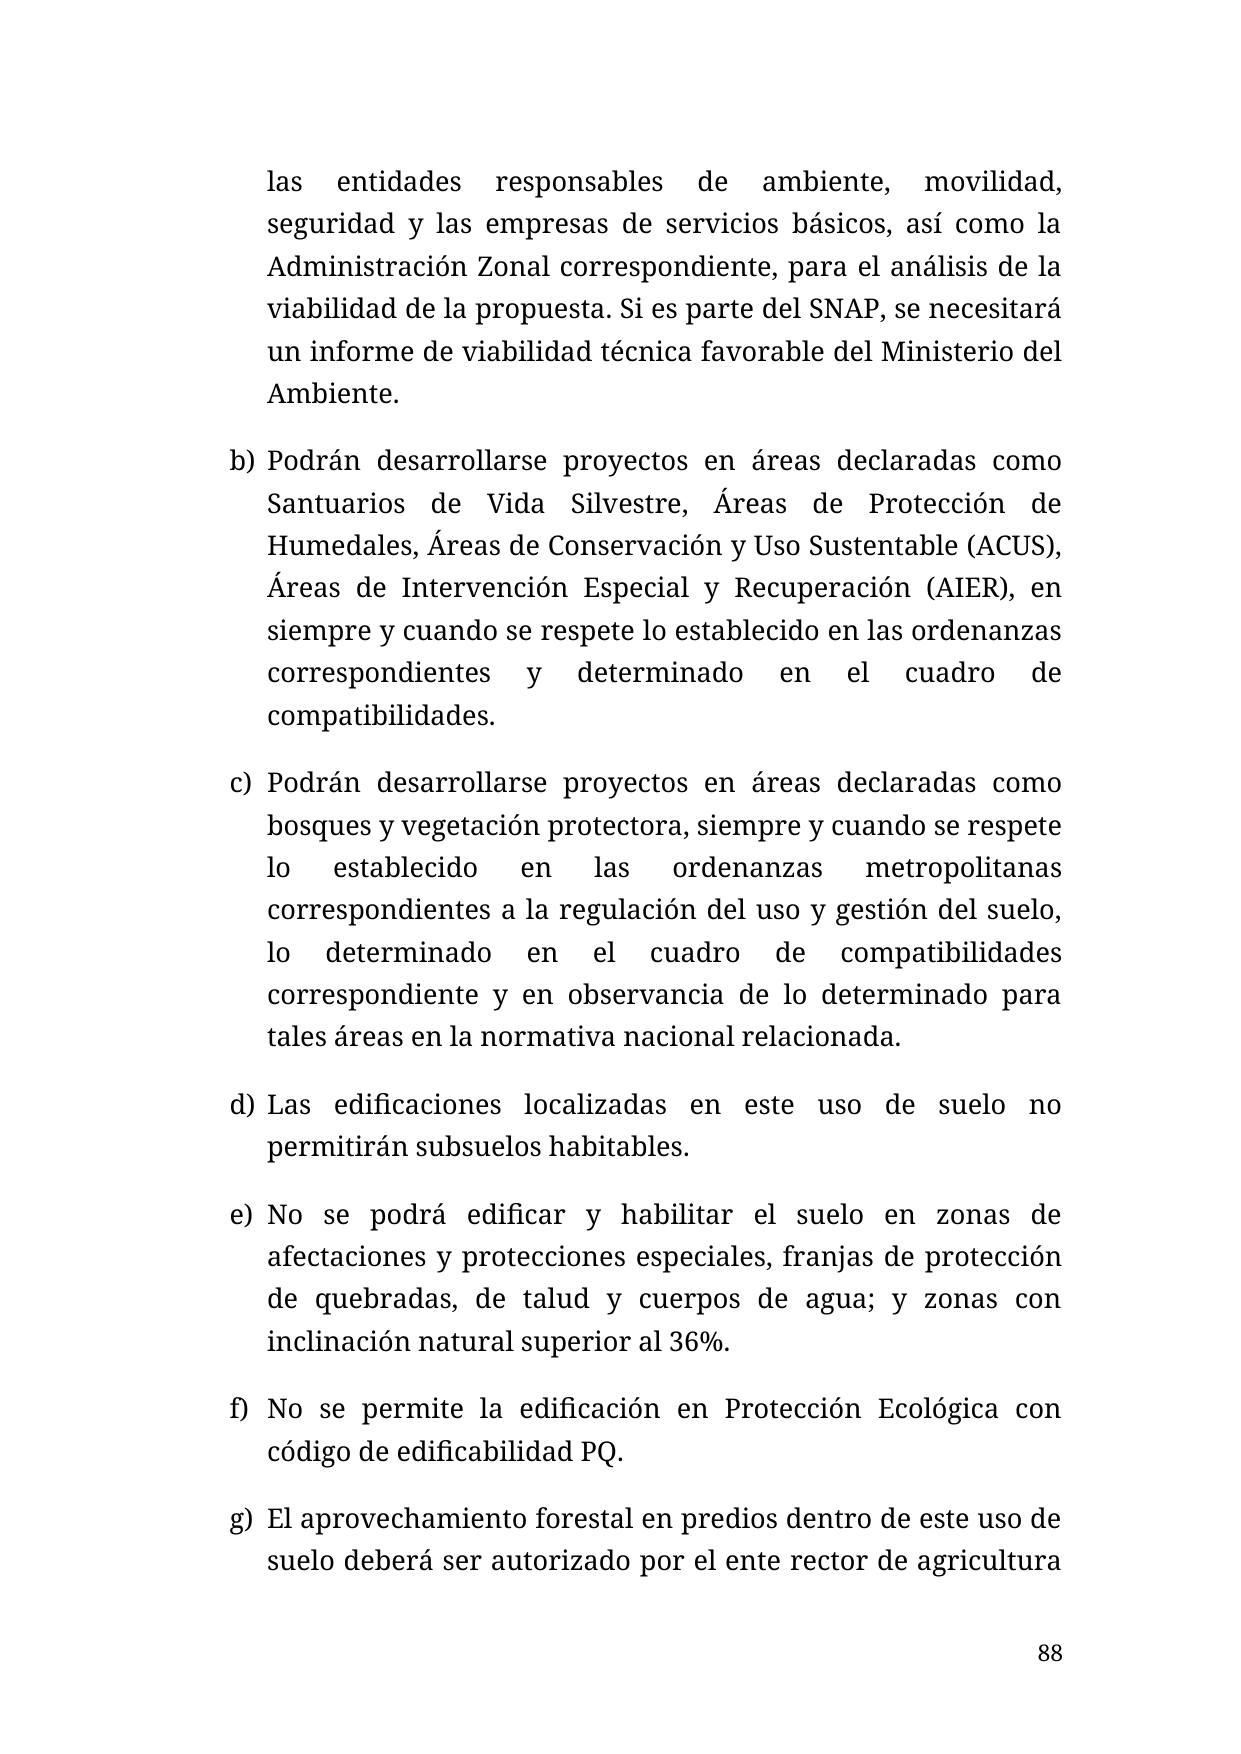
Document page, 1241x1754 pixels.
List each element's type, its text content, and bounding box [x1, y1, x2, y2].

list Podrán desarrollarse proyectos en áreas declaradas como Santuarios de Vida Silvestre, Áreas de Protección de Humedales, Áreas de Conservación y Uso Sustentable (ACUS), Áreas de Intervención Especial y Recuperación (AIER), en siempre y cuando se respete lo establecido en las ordenanzas correspondientes y determinado en el cuadro de compatibilidades. [229, 442, 1063, 733]
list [229, 1499, 1063, 1579]
list No se podrá edificar y habilitar el suelo en zonas de afectaciones y protecciones especiales, franjas de protección de quebradas, de talud y cuerpos de agua; y zonas con inclinación natural superior al 36%. [229, 1195, 1063, 1359]
list Podrán desarrollarse proyectos en áreas declaradas como bosques y vegetación protectora, siempre y cuando se respete lo establecido en las ordenanzas metropolitanas correspondientes a la regulación del uso y gestión del suelo, lo determinado en el cuadro de compatibilidades correspondiente y en observancia de lo determinado para tales áreas en la normativa nacional relacionada. [229, 763, 1063, 1055]
list Las edificaciones localizadas en este uso de suelo no permitirán subsuelos habitables. [229, 1085, 1063, 1164]
list No se permite la edificación en Protección Ecológica con código de edificabilidad PQ. [229, 1390, 1063, 1469]
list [229, 162, 1063, 411]
